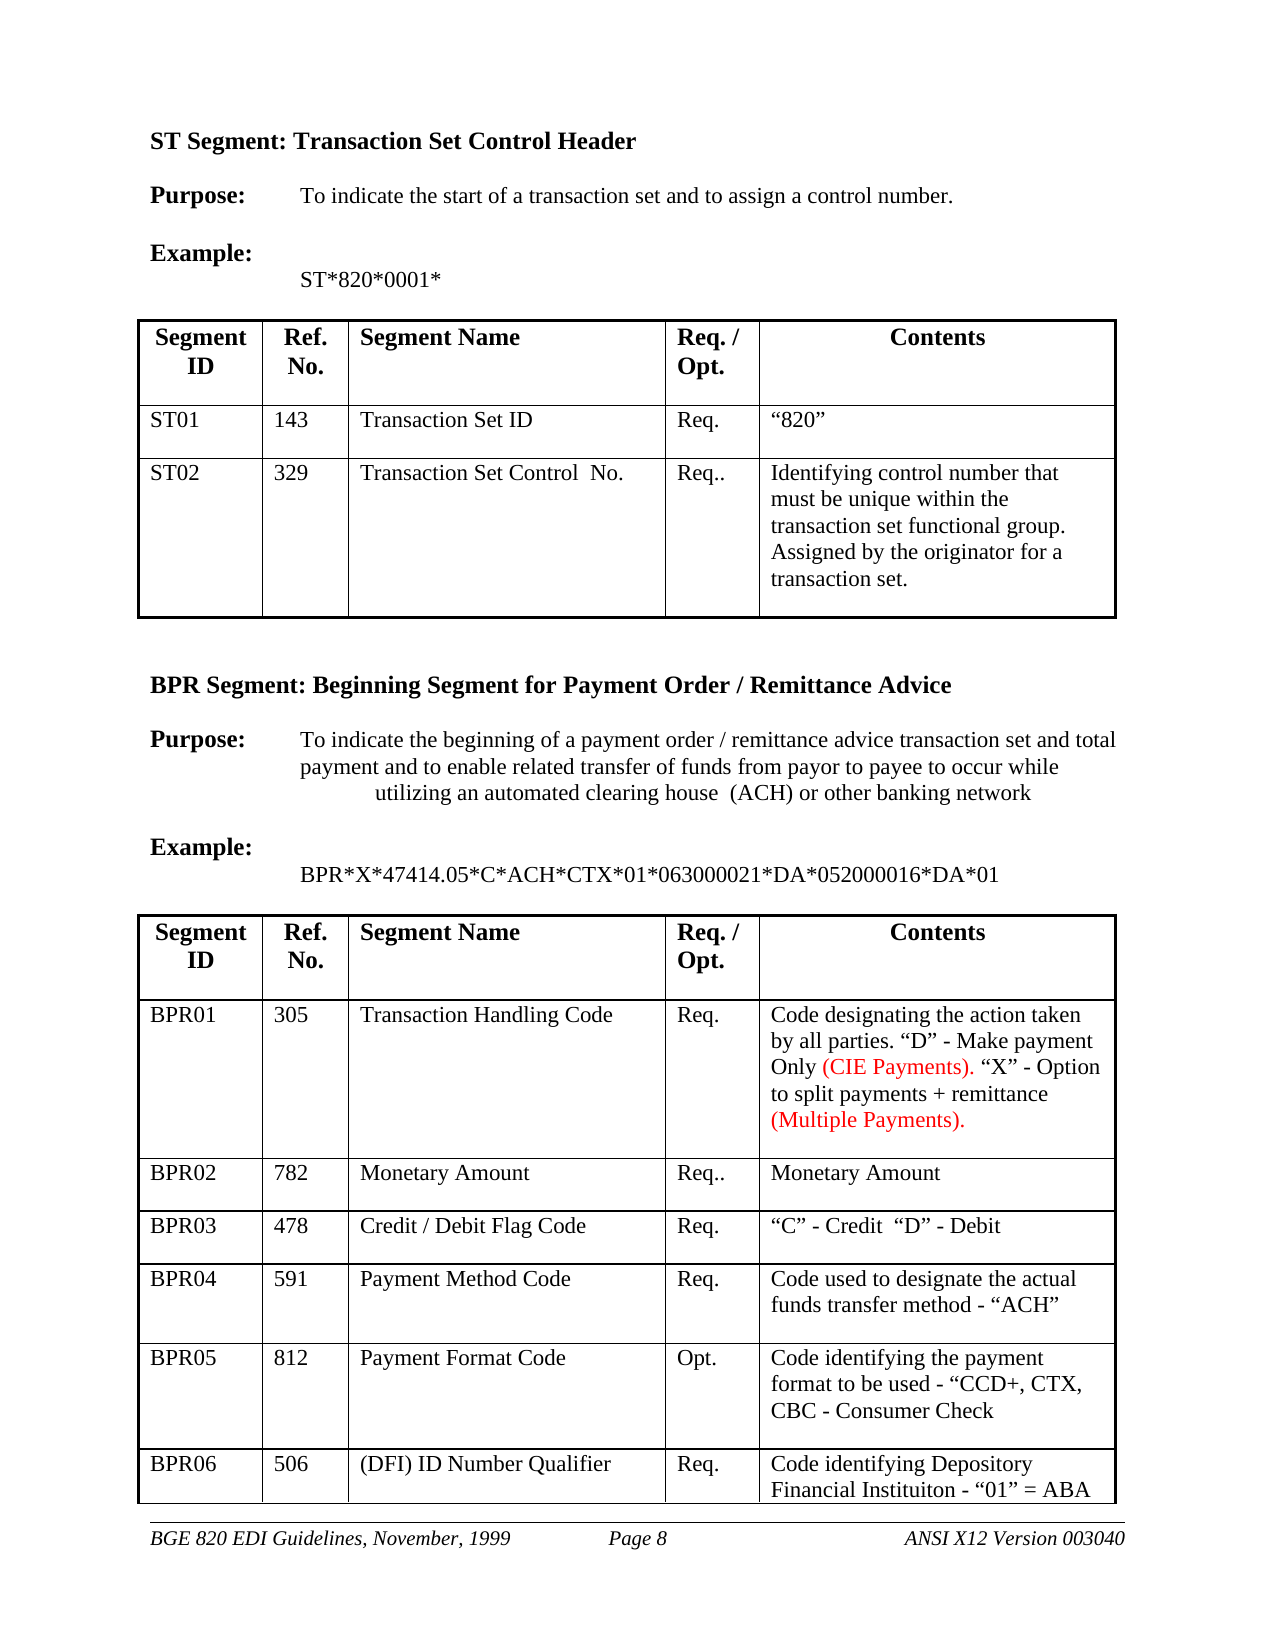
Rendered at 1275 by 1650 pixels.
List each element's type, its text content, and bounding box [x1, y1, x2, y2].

table_cell 506 [263, 1450, 348, 1502]
table_cell 329 [263, 459, 348, 616]
table_cell 305 [263, 1001, 348, 1157]
table_cell Identifying control number that must be unique within the transaction set functional group. Assigned by the originator for a transaction set. [760, 459, 1114, 616]
table_cell Req. [666, 406, 759, 458]
table_cell BPR06 [140, 1450, 262, 1502]
table_cell Monetary Amount [760, 1159, 1114, 1210]
table_header Segment ID [140, 322, 262, 405]
text ST*820*0001* [150, 266, 1125, 293]
table_cell Req. [666, 1265, 759, 1342]
table_header Contents [760, 917, 1114, 999]
table_cell “820” [760, 406, 1114, 458]
table_cell Code used to designate the actual funds transfer method - “ACH” [760, 1265, 1114, 1342]
text Example: [150, 238, 1125, 266]
table_cell Transaction Handling Code [349, 1001, 665, 1157]
table_header Ref. No. [263, 322, 348, 405]
table_cell Req. [666, 1450, 759, 1502]
table_cell 782 [263, 1159, 348, 1210]
table_cell BPR01 [140, 1001, 262, 1157]
table_cell Req. [666, 1001, 759, 1157]
table_cell ST02 [140, 459, 262, 616]
table_cell Payment Format Code [349, 1344, 665, 1448]
table_cell Req.. [666, 1159, 759, 1210]
table_cell BPR02 [140, 1159, 262, 1210]
table_header Ref. No. [263, 917, 348, 999]
table_header Contents [760, 322, 1114, 405]
table_cell Code designating the action taken by all parties. “D” - Make payment Only (CIE Payments). “X” - Option to split payments + remittance (Multiple Payments). [760, 1001, 1114, 1157]
table_cell Code identifying the payment format to be used - “CCD+, CTX, CBC - Consumer Check [760, 1344, 1114, 1448]
table_cell Req.. [666, 459, 759, 616]
table_cell BPR05 [140, 1344, 262, 1448]
text BPR Segment: Beginning Segment for Payment Order / Remittance Advice [150, 670, 1125, 699]
table_cell BPR03 [140, 1212, 262, 1263]
table_header Segment Name [349, 322, 665, 405]
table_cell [760, 1450, 1114, 1502]
table_cell “C” - Credit “D” - Debit [760, 1212, 1114, 1263]
table_cell Req. [666, 1212, 759, 1263]
text Purpose: To indicate the beginning of a payment order / remittance advice transaction set and total payment and to enable related transfer of funds from payor to payee to occur while utilizing an automated clearing house (ACH) or other banking network [150, 724, 1125, 806]
table_cell Payment Method Code [349, 1265, 665, 1342]
text ST Segment: Transaction Set Control Header [150, 126, 1125, 155]
table_cell Opt. [666, 1344, 759, 1448]
table_cell BPR04 [140, 1265, 262, 1342]
text Example: [150, 832, 1125, 861]
table_cell 143 [263, 406, 348, 458]
table_cell Credit / Debit Flag Code [349, 1212, 665, 1263]
table_cell 812 [263, 1344, 348, 1448]
table_cell ST01 [140, 406, 262, 458]
table_cell 478 [263, 1212, 348, 1263]
table_header Req. / Opt. [666, 322, 759, 405]
table_header Segment Name [349, 917, 665, 999]
table_cell Transaction Set ID [349, 406, 665, 458]
text BPR*X*47414.05*C*ACH*CTX*01*063000021*DA*052000016*DA*01 [150, 861, 1125, 887]
table_cell 591 [263, 1265, 348, 1342]
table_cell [349, 1450, 665, 1502]
table_header Req. / Opt. [666, 917, 759, 999]
table_cell Transaction Set Control No. [349, 459, 665, 616]
table_header Segment ID [140, 917, 262, 999]
table_cell Monetary Amount [349, 1159, 665, 1210]
text Purpose: To indicate the start of a transaction set and to assign a control number. [150, 180, 1125, 209]
